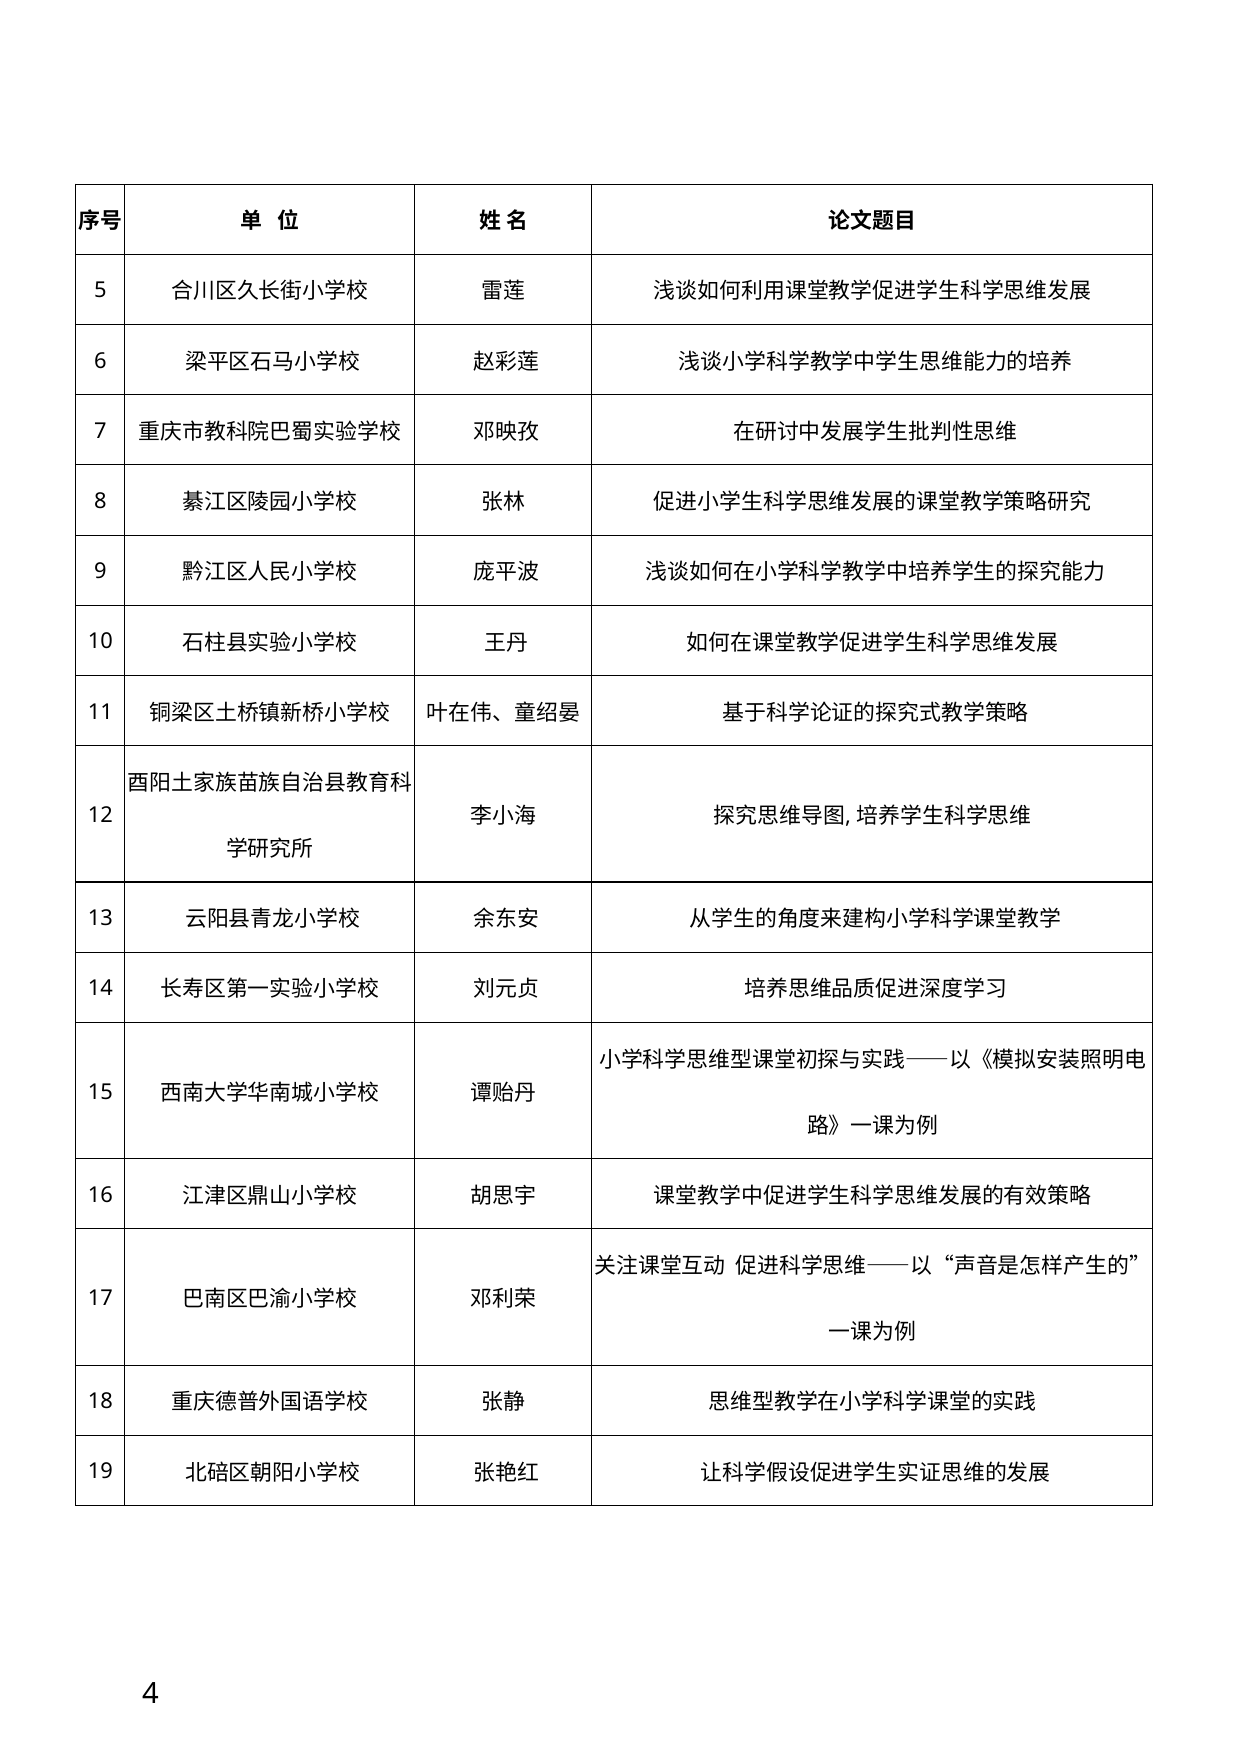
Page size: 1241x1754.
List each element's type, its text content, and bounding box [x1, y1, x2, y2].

table_cell 梁平区石马小学校 [125, 325, 414, 394]
table_cell 重庆德普外国语学校 [125, 1366, 414, 1435]
table_header 序号 [76, 185, 124, 254]
table_cell 16 [76, 1159, 124, 1228]
table_cell 重庆市教科院巴蜀实验学校 [125, 395, 414, 464]
table_header 姓 名 [415, 185, 591, 254]
table_cell 10 [76, 606, 124, 675]
table_cell 石柱县实验小学校 [125, 606, 414, 675]
table_cell 北碚区朝阳小学校 [125, 1436, 414, 1505]
table_cell 邓映孜 [415, 395, 591, 464]
table_cell 探究思维导图, 培养学生科学思维 [592, 746, 1152, 881]
table_cell 让科学假设促进学生实证思维的发展 [592, 1436, 1152, 1505]
table_cell 7 [76, 395, 124, 464]
table_cell 綦江区陵园小学校 [125, 465, 414, 534]
table_cell 长寿区第一实验小学校 [125, 953, 414, 1022]
table_cell 5 [76, 255, 124, 324]
table_cell 谭贻丹 [415, 1023, 591, 1158]
table_cell 促进小学生科学思维发展的课堂教学策略研究 [592, 465, 1152, 534]
table_cell 浅谈如何在小学科学教学中培养学生的探究能力 [592, 536, 1152, 605]
table_cell 课堂教学中促进学生科学思维发展的有效策略 [592, 1159, 1152, 1228]
table_cell 张艳红 [415, 1436, 591, 1505]
table_cell 西南大学华南城小学校 [125, 1023, 414, 1158]
table_header 论文题目 [592, 185, 1152, 254]
table_cell 巴南区巴渝小学校 [125, 1229, 414, 1364]
table_cell 张静 [415, 1366, 591, 1435]
table_cell 19 [76, 1436, 124, 1505]
table_cell 合川区久长街小学校 [125, 255, 414, 324]
table_cell 6 [76, 325, 124, 394]
table_cell 铜梁区土桥镇新桥小学校 [125, 676, 414, 745]
table_cell 余东安 [415, 883, 591, 952]
table_cell 9 [76, 536, 124, 605]
table_cell 张林 [415, 465, 591, 534]
table_cell 江津区鼎山小学校 [125, 1159, 414, 1228]
table_cell 李小海 [415, 746, 591, 881]
table_cell 庞平波 [415, 536, 591, 605]
table_cell 浅谈如何利用课堂教学促进学生科学思维发展 [592, 255, 1152, 324]
table_cell 酉阳土家族苗族自治县教育科学研究所 [125, 746, 414, 881]
table_cell 18 [76, 1366, 124, 1435]
table_cell 胡思宇 [415, 1159, 591, 1228]
table_cell 从学生的角度来建构小学科学课堂教学 [592, 883, 1152, 952]
table_cell 雷莲 [415, 255, 591, 324]
table_cell 关注课堂互动 促进科学思维——以“声音是怎样产生的”一课为例 [592, 1229, 1152, 1364]
table_cell 17 [76, 1229, 124, 1364]
table_cell 8 [76, 465, 124, 534]
table_cell 思维型教学在小学科学课堂的实践 [592, 1366, 1152, 1435]
table_cell 基于科学论证的探究式教学策略 [592, 676, 1152, 745]
table_cell 13 [76, 883, 124, 952]
table_cell 邓利荣 [415, 1229, 591, 1364]
table_cell 王丹 [415, 606, 591, 675]
table_cell 小学科学思维型课堂初探与实践——以《模拟安装照明电路》一课为例 [592, 1023, 1152, 1158]
table_cell 黔江区人民小学校 [125, 536, 414, 605]
table_cell 云阳县青龙小学校 [125, 883, 414, 952]
table_cell 叶在伟、童绍晏 [415, 676, 591, 745]
table_cell 14 [76, 953, 124, 1022]
table_cell 培养思维品质促进深度学习 [592, 953, 1152, 1022]
table_cell 12 [76, 746, 124, 881]
table_cell 如何在课堂教学促进学生科学思维发展 [592, 606, 1152, 675]
table_header 单 位 [125, 185, 414, 254]
table_cell 浅谈小学科学教学中学生思维能力的培养 [592, 325, 1152, 394]
table_cell 赵彩莲 [415, 325, 591, 394]
table_cell 在研讨中发展学生批判性思维 [592, 395, 1152, 464]
table_cell 刘元贞 [415, 953, 591, 1022]
table_cell 15 [76, 1023, 124, 1158]
table_cell 11 [76, 676, 124, 745]
